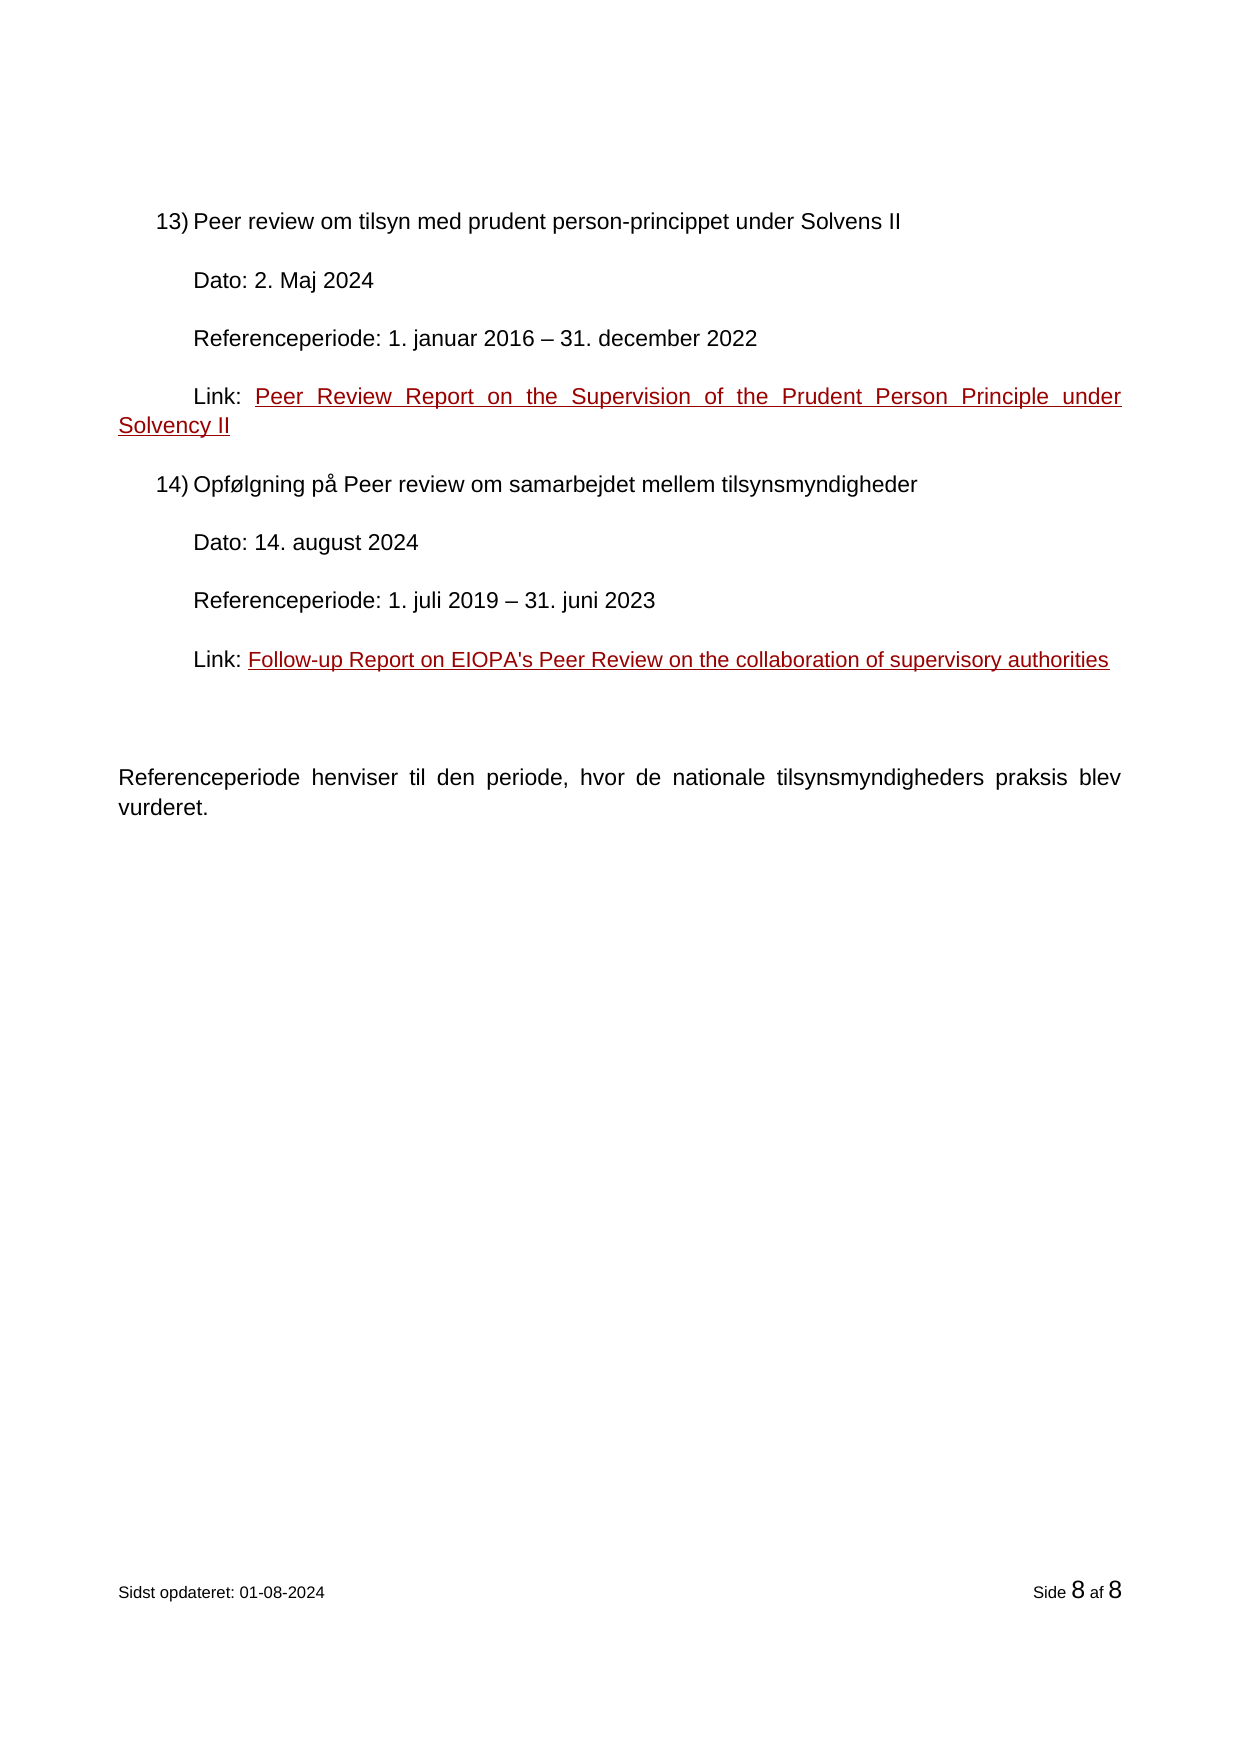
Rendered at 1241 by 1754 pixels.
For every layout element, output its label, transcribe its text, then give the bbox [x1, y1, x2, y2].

text Link: Peer Review Report on the Supervision of the Prudent Person Principle under Solvency II [118, 381, 1122, 440]
list Opfølgning på Peer review om samarbejdet mellem tilsynsmyndigheder [156, 469, 1122, 498]
list Peer review om tilsyn med prudent person-princippet under Solvens II [156, 206, 1122, 236]
text Link: Follow-up Report on EIOPA's Peer Review on the collaboration of supervisory authorities [193, 644, 1122, 673]
text Referenceperiode: 1. januar 2016 – 31. december 2022 [118, 323, 1122, 352]
text Referenceperiode henviser til den periode, hvor de nationale tilsynsmyndigheders praksis blev vurderet. [118, 764, 1122, 820]
text Referenceperiode: 1. juli 2019 – 31. juni 2023 [118, 586, 1122, 615]
text Dato: 2. Maj 2024 [118, 265, 1122, 294]
text Dato: 14. august 2024 [118, 527, 1122, 556]
